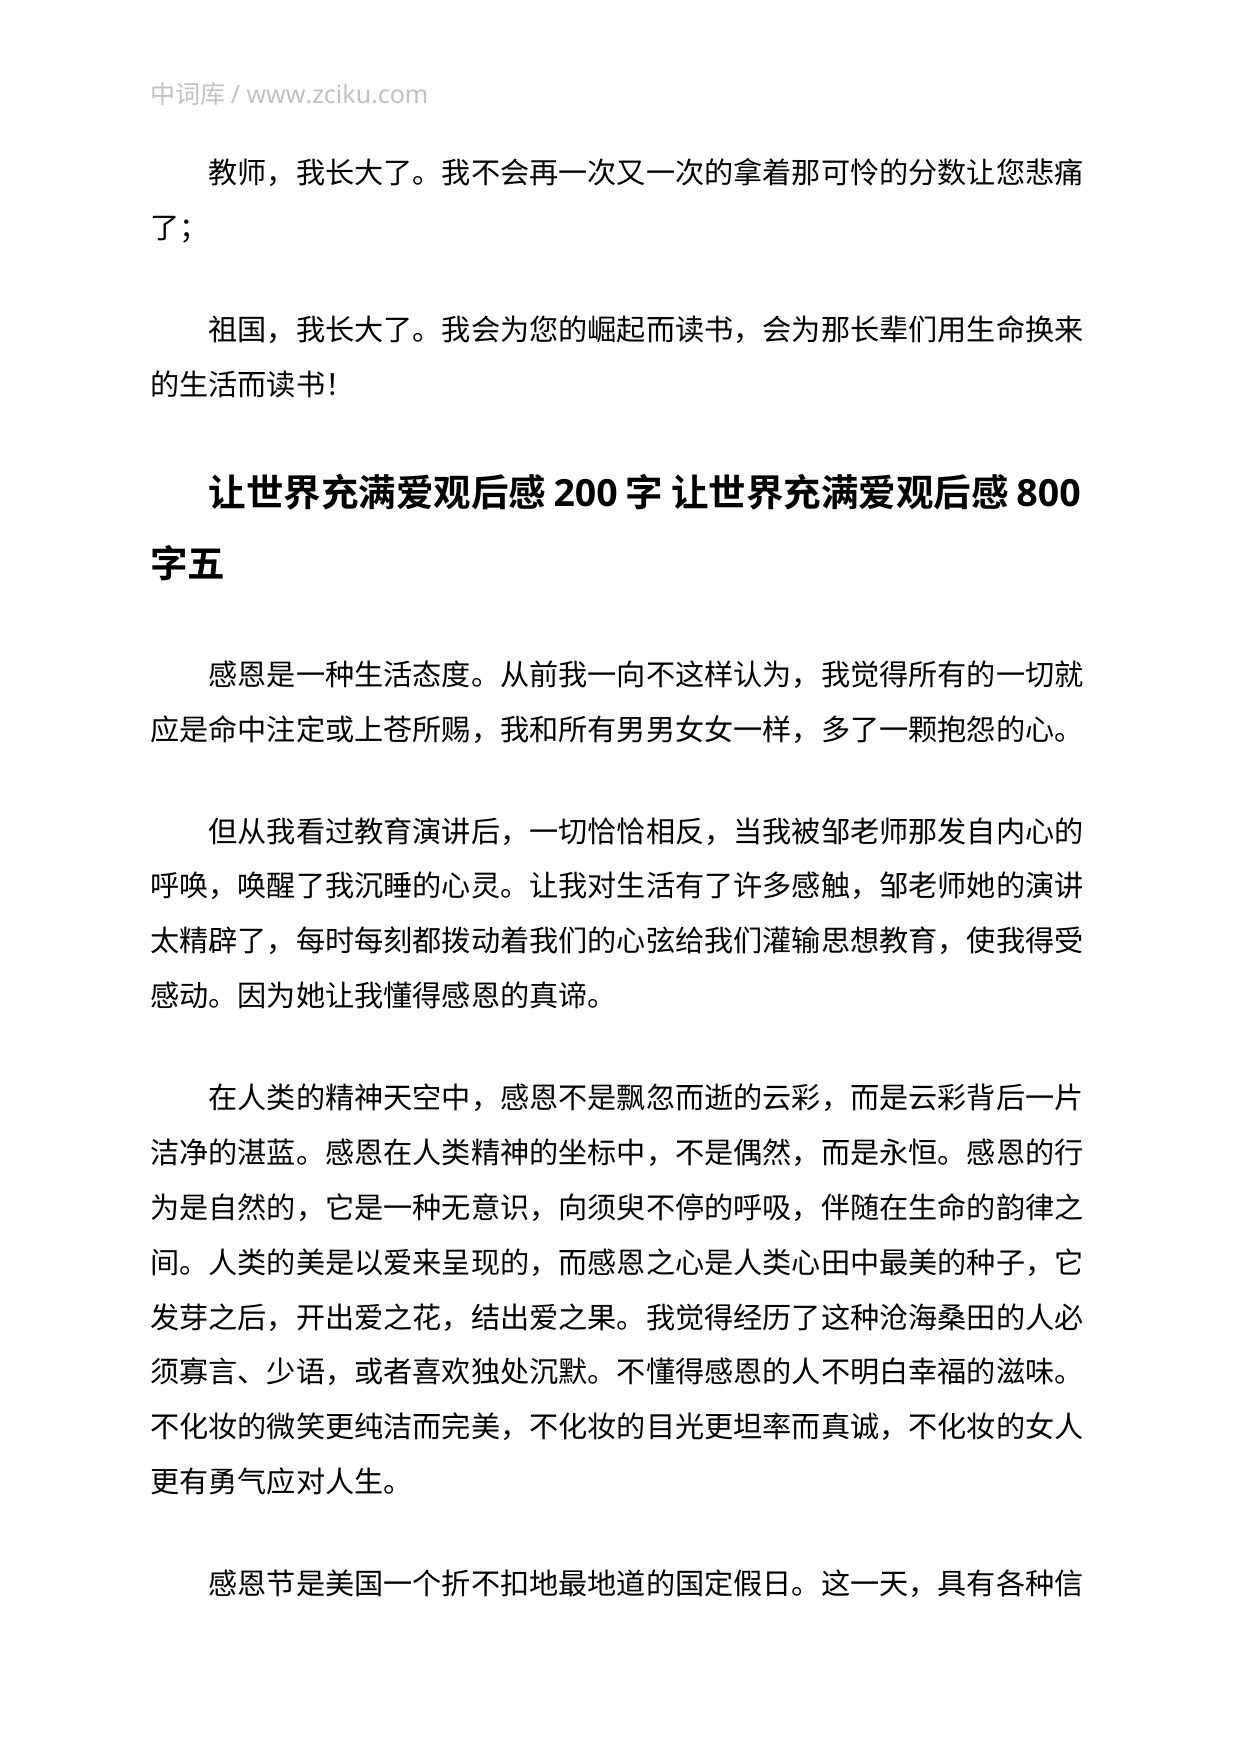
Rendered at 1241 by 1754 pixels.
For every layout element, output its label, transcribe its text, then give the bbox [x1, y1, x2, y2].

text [150, 1561, 1090, 1603]
text 让世界充满爱观后感200字 让世界充满爱观后感800字五 [150, 463, 1090, 588]
text 祖国，我长大了。我会为您的崛起而读书，会为那长辈们用生命换来的生活而读书！ [150, 307, 1090, 404]
text 但从我看过教育演讲后，一切恰恰相反，当我被邹老师那发自内心的呼唤，唤醒了我沉睡的心灵。让我对生活有了许多感触，邹老师她的演讲太精辟了，每时每刻都拨动着我们的心弦给我们灌输思想教育，使我得受感动。因为她让我懂得感恩的真谛。 [150, 808, 1090, 1015]
text 教师，我长大了。我不会再一次又一次的拿着那可怜的分数让您悲痛了； [150, 150, 1090, 247]
text 感恩是一种生活态度。从前我一向不这样认为，我觉得所有的一切就应是命中注定或上苍所赐，我和所有男男女女一样，多了一颗抱怨的心。 [150, 651, 1090, 749]
text 在人类的精神天空中，感恩不是飘忽而逝的云彩，而是云彩背后一片洁净的湛蓝。感恩在人类精神的坐标中，不是偶然，而是永恒。感恩的行为是自然的，它是一种无意识，向须臾不停的呼吸，伴随在生命的韵律之间。人类的美是以爱来呈现的，而感恩之心是人类心田中最美的种子，它发芽之后，开出爱之花，结出爱之果。我觉得经历了这种沧海桑田的人必须寡言、少语，或者喜欢独处沉默。不懂得感恩的人不明白幸福的滋味。不化妆的微笑更纯洁而完美，不化妆的目光更坦率而真诚，不化妆的女人更有勇气应对人生。 [150, 1074, 1090, 1501]
